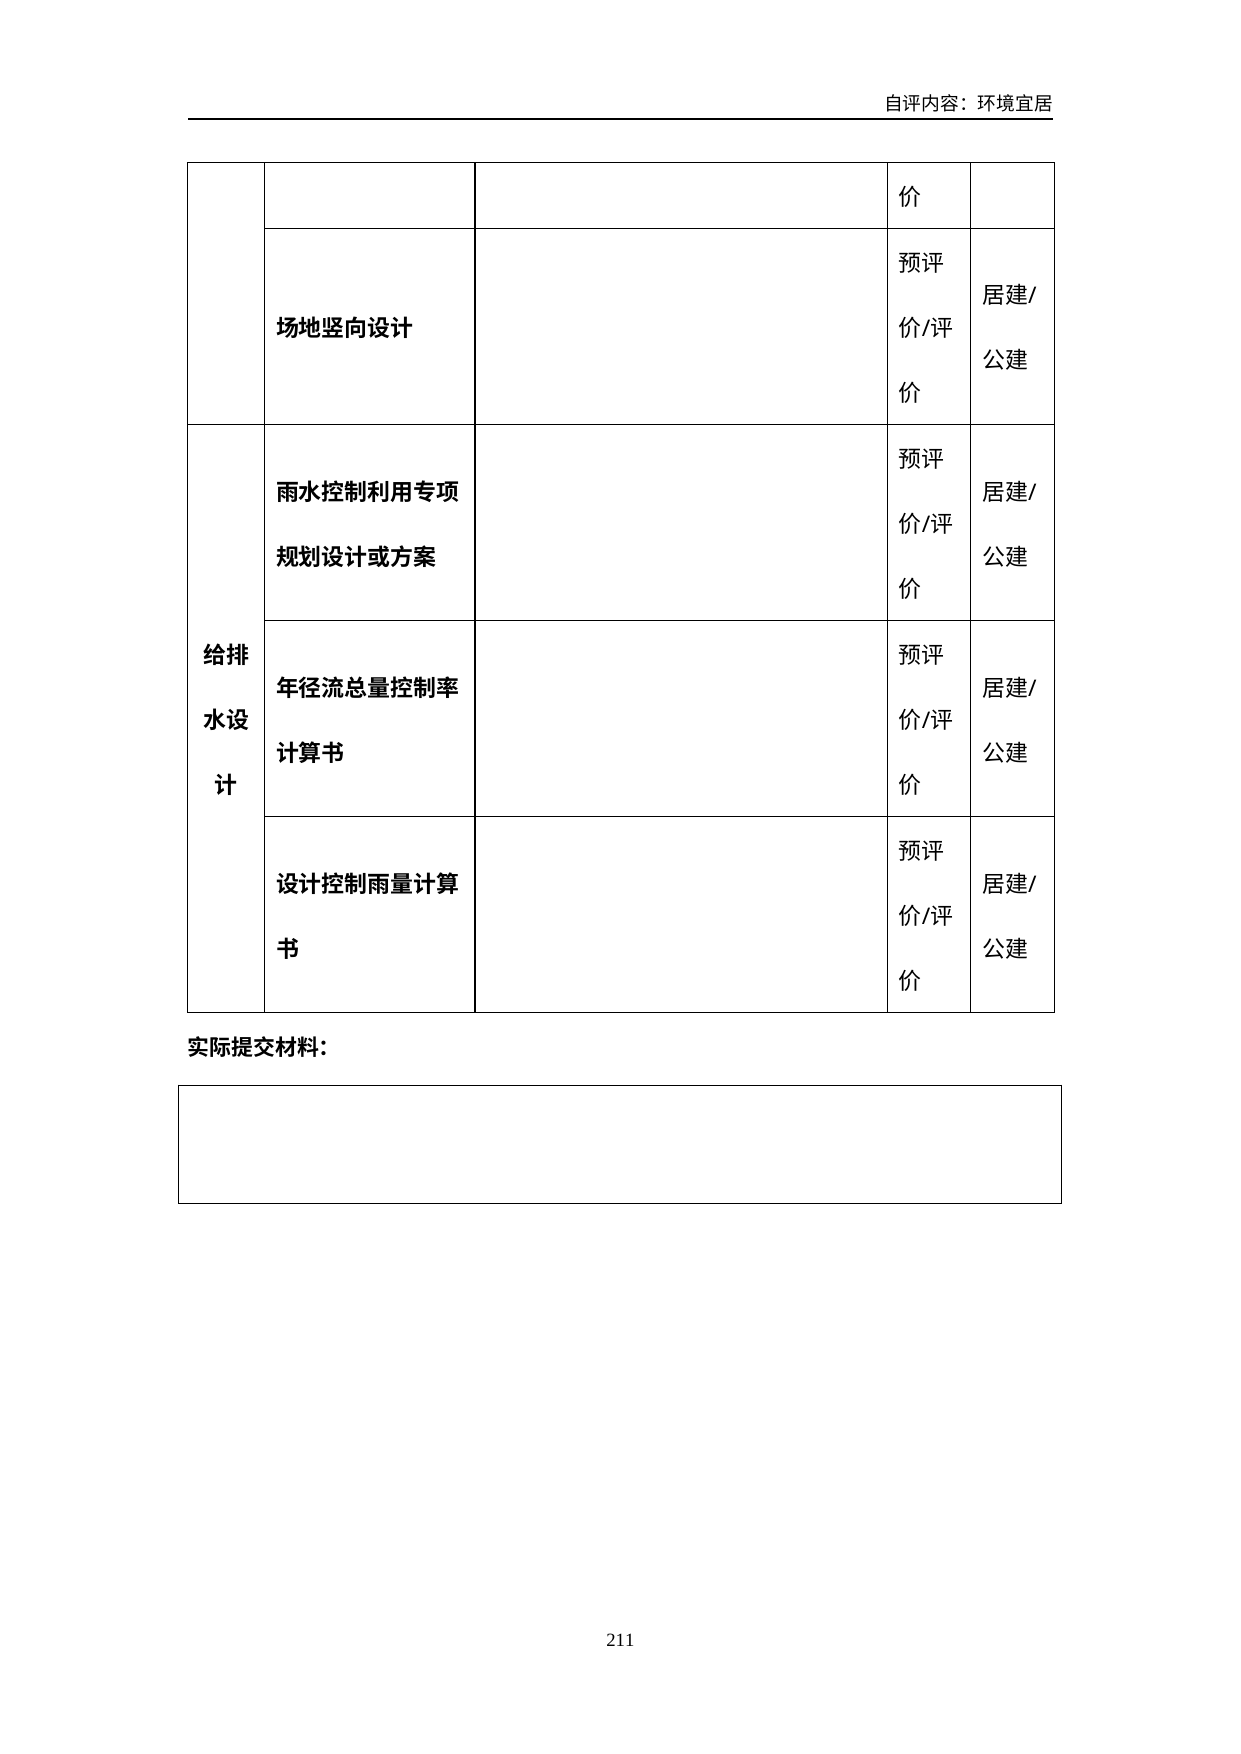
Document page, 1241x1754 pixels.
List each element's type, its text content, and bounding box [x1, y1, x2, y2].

text 实际提交材料： [187, 1029, 1053, 1062]
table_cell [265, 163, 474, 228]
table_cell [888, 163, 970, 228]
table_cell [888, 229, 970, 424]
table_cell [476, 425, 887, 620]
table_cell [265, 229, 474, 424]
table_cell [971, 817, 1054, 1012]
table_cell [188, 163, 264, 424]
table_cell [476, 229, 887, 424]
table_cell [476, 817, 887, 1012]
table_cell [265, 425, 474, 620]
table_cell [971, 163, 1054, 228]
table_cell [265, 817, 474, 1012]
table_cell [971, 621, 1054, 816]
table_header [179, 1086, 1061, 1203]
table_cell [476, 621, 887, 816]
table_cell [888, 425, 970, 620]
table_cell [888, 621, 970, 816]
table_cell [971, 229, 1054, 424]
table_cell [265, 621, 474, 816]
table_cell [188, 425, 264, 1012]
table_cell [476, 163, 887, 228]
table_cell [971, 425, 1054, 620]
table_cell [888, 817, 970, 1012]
